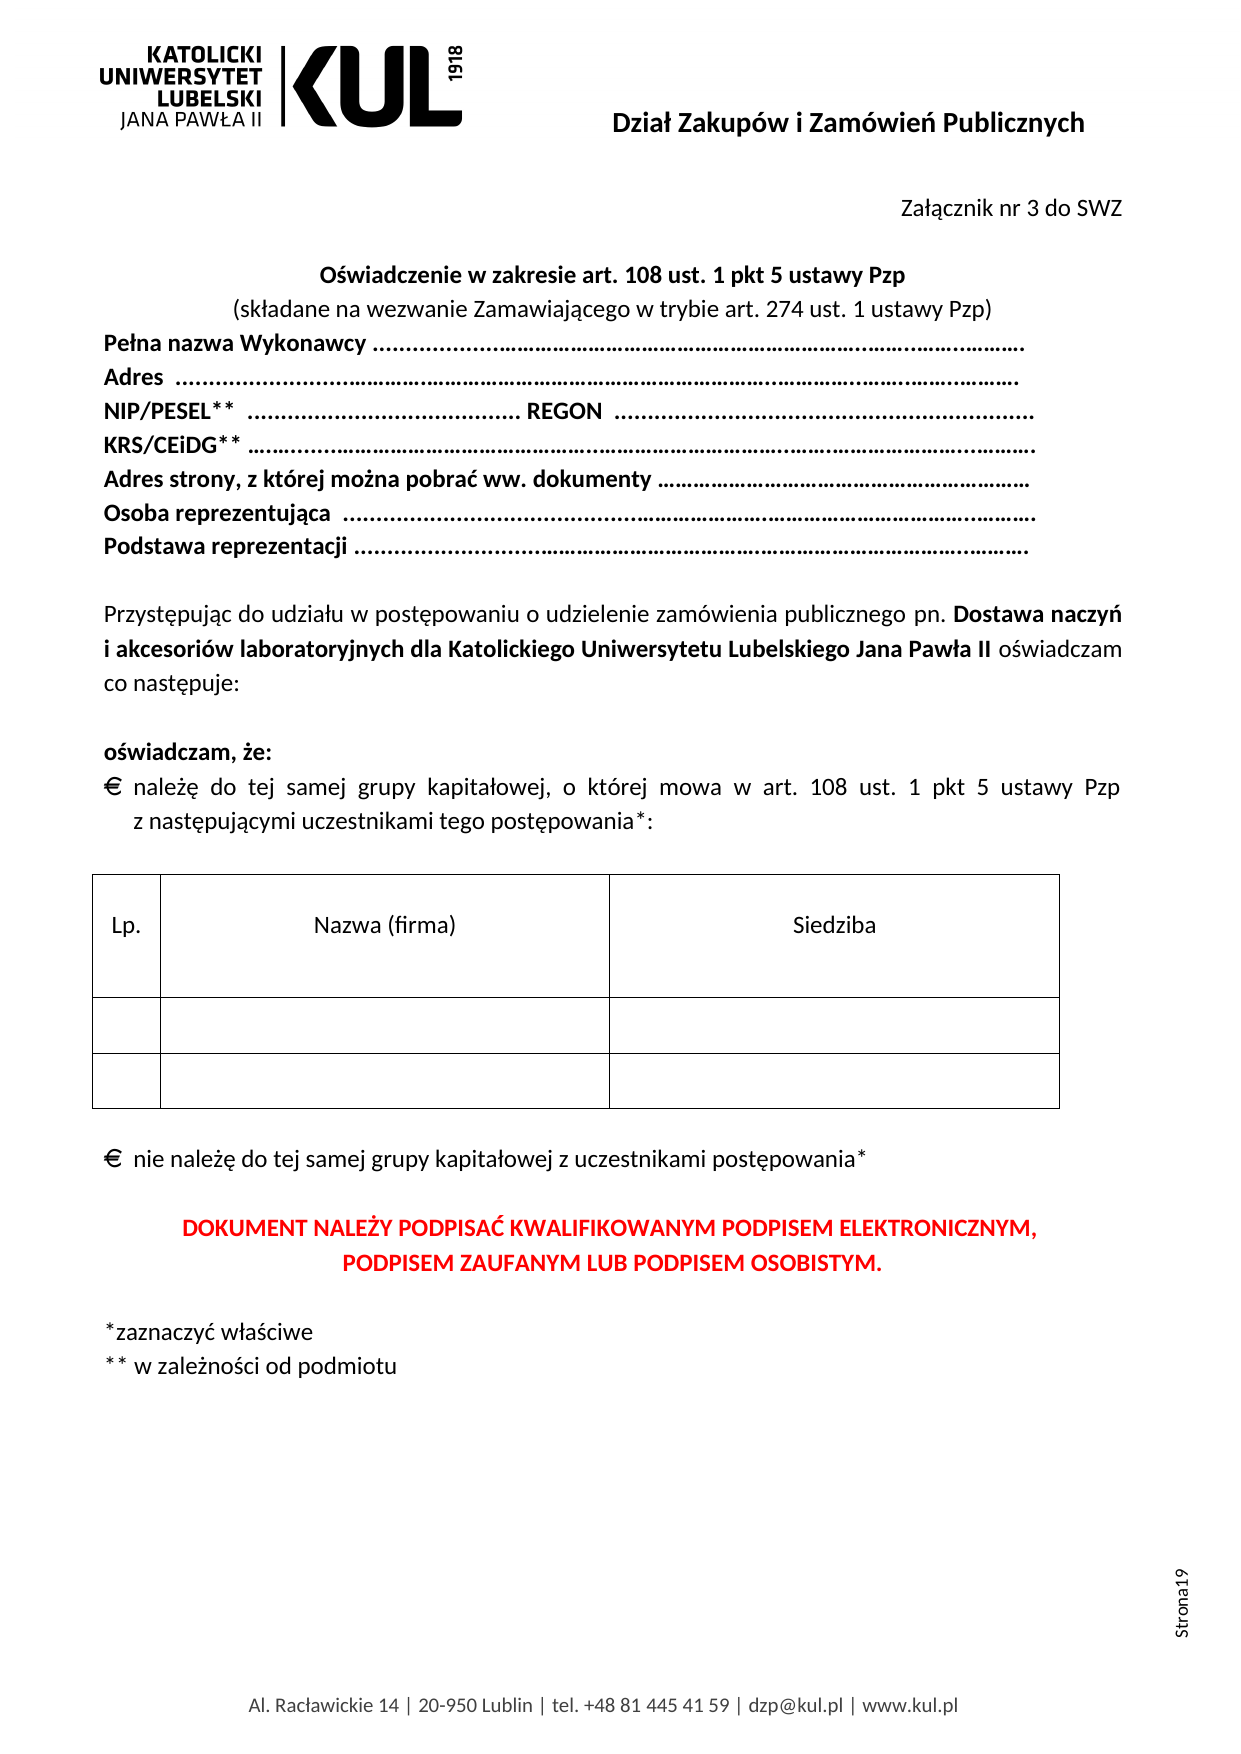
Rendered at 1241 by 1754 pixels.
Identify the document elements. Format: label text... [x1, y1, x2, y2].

text Osoba reprezentująca ............................................………………….……………………………..………. [103, 497, 1122, 527]
text (składane na wezwanie Zamawiającego w trybie art. 274 ust. 1 ustawy Pzp) [103, 293, 1122, 324]
table_cell [161, 1054, 609, 1108]
text Załącznik nr 3 do SWZ [103, 192, 1122, 222]
text Pełna nazwa Wykonawcy ...................……………………………………………………..……..……..………. [103, 327, 1122, 358]
text Oświadczenie w zakresie art. 108 ust. 1 pkt 5 ustawy Pzp [103, 260, 1122, 290]
table_cell [93, 998, 160, 1053]
text Adres strony, z której można pobrać ww. dokumenty ……………………………………………………… [103, 463, 1122, 493]
picture [15, 0, 1241, 138]
table_cell [610, 1054, 1059, 1108]
list nie należę do tej samej grupy kapitałowej z uczestnikami postępowania* [103, 1143, 1122, 1174]
text Przystępując do udziału w postępowaniu o udzielenie zamówienia publicznego pn. Dostawa naczyń i akcesoriów laboratoryjnych dla Katolickiego Uniwersytetu Lubelskiego Jana Pawła II oświadczam co następuje: [103, 598, 1122, 698]
table_header Nazwa (firma) [161, 875, 609, 997]
text DOKUMENT NALEŻY PODPISAĆ KWALIFIKOWANYM PODPISEM ELEKTRONICZNYM, PODPISEM ZAUFANYM LUB PODPISEM OSOBISTYM. [103, 1212, 1122, 1277]
text Adres ..........................………….…………………………………………………..…………..……..……..………. [103, 361, 1122, 392]
table_cell [610, 998, 1059, 1053]
text *zaznaczyć właściwe [103, 1316, 1122, 1346]
text NIP/PESEL** ......................................... REGON ............................................................... [103, 395, 1122, 426]
list należę do tej samej grupy kapitałowej, o której mowa w art. 108 ust. 1 pkt 5 ustawy Pzp z następującymi uczestnikami tego postępowania*: [103, 771, 1122, 836]
table_header Lp. [93, 875, 160, 997]
text Podstawa reprezentacji ............................……………………………….……………………………..………. [103, 531, 1122, 561]
text oświadczam, że: [103, 736, 1122, 767]
table_cell [93, 1054, 160, 1108]
table_cell [161, 998, 609, 1053]
text ** w zależności od podmiotu [103, 1350, 1122, 1381]
text KRS/CEiDG** ….….......……………………………………..…………………………..…….…………………...………. [103, 429, 1122, 459]
table_header Siedziba [610, 875, 1059, 997]
